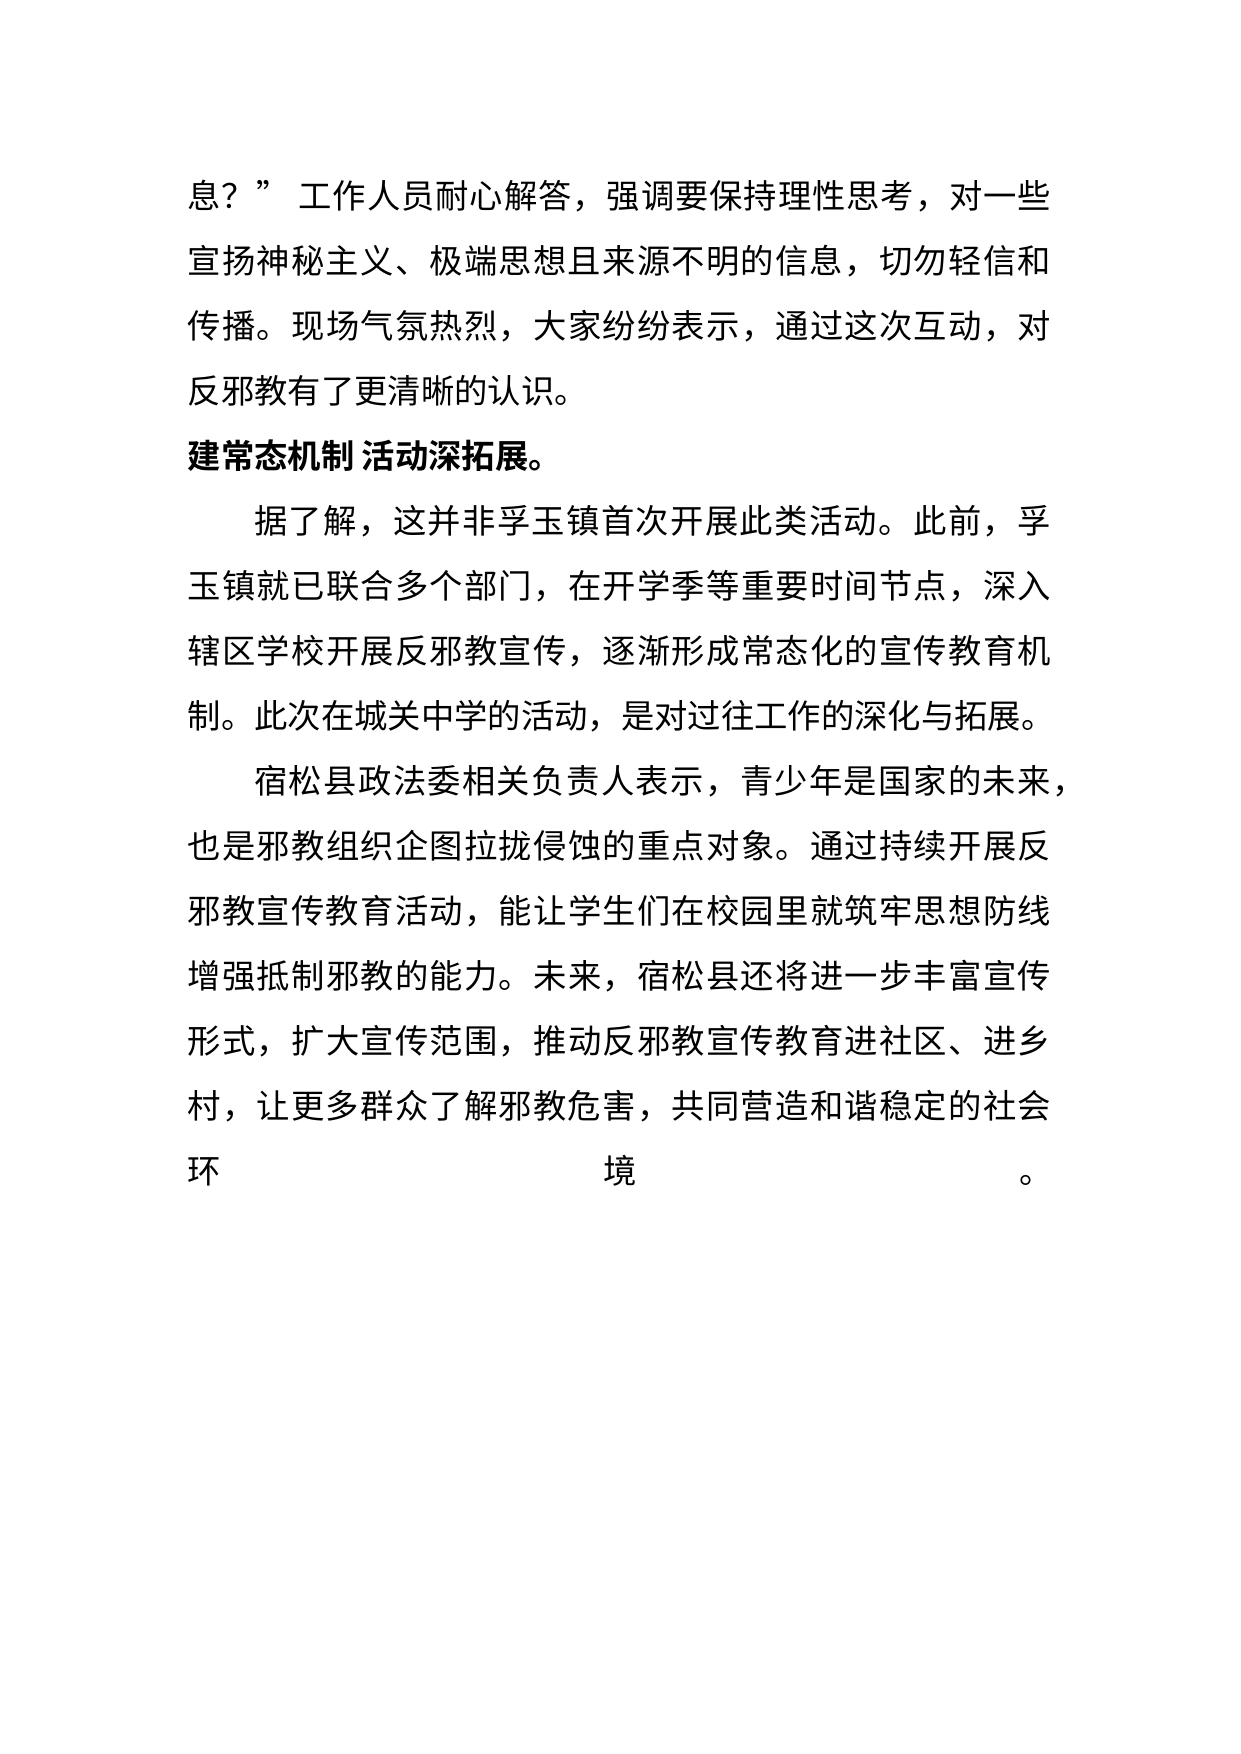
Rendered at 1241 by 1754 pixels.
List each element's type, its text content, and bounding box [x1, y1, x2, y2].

text 宿松县政法委相关负责人表示，青少年是国家的未来，也是邪教组织企图拉拢侵蚀的重点对象。通过持续开展反邪教宣传教育活动，能让学生们在校园里就筑牢思想防线，增强抵制邪教的能力。未来，宿松县还将进一步丰富宣传形式，扩大宣传范围，推动反邪教宣传教育进社区、进乡村，让更多群众了解邪教危害，共同营造和谐稳定的社会环境。 [187, 747, 1053, 1202]
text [187, 162, 1053, 422]
text 据了解，这并非孚玉镇首次开展此类活动。此前，孚玉镇就已联合多个部门，在开学季等重要时间节点，深入辖区学校开展反邪教宣传，逐渐形成常态化的宣传教育机制。此次在城关中学的活动，是对过往工作的深化与拓展。 [187, 487, 1053, 747]
text 建常态机制 活动深拓展。 [187, 422, 1053, 487]
